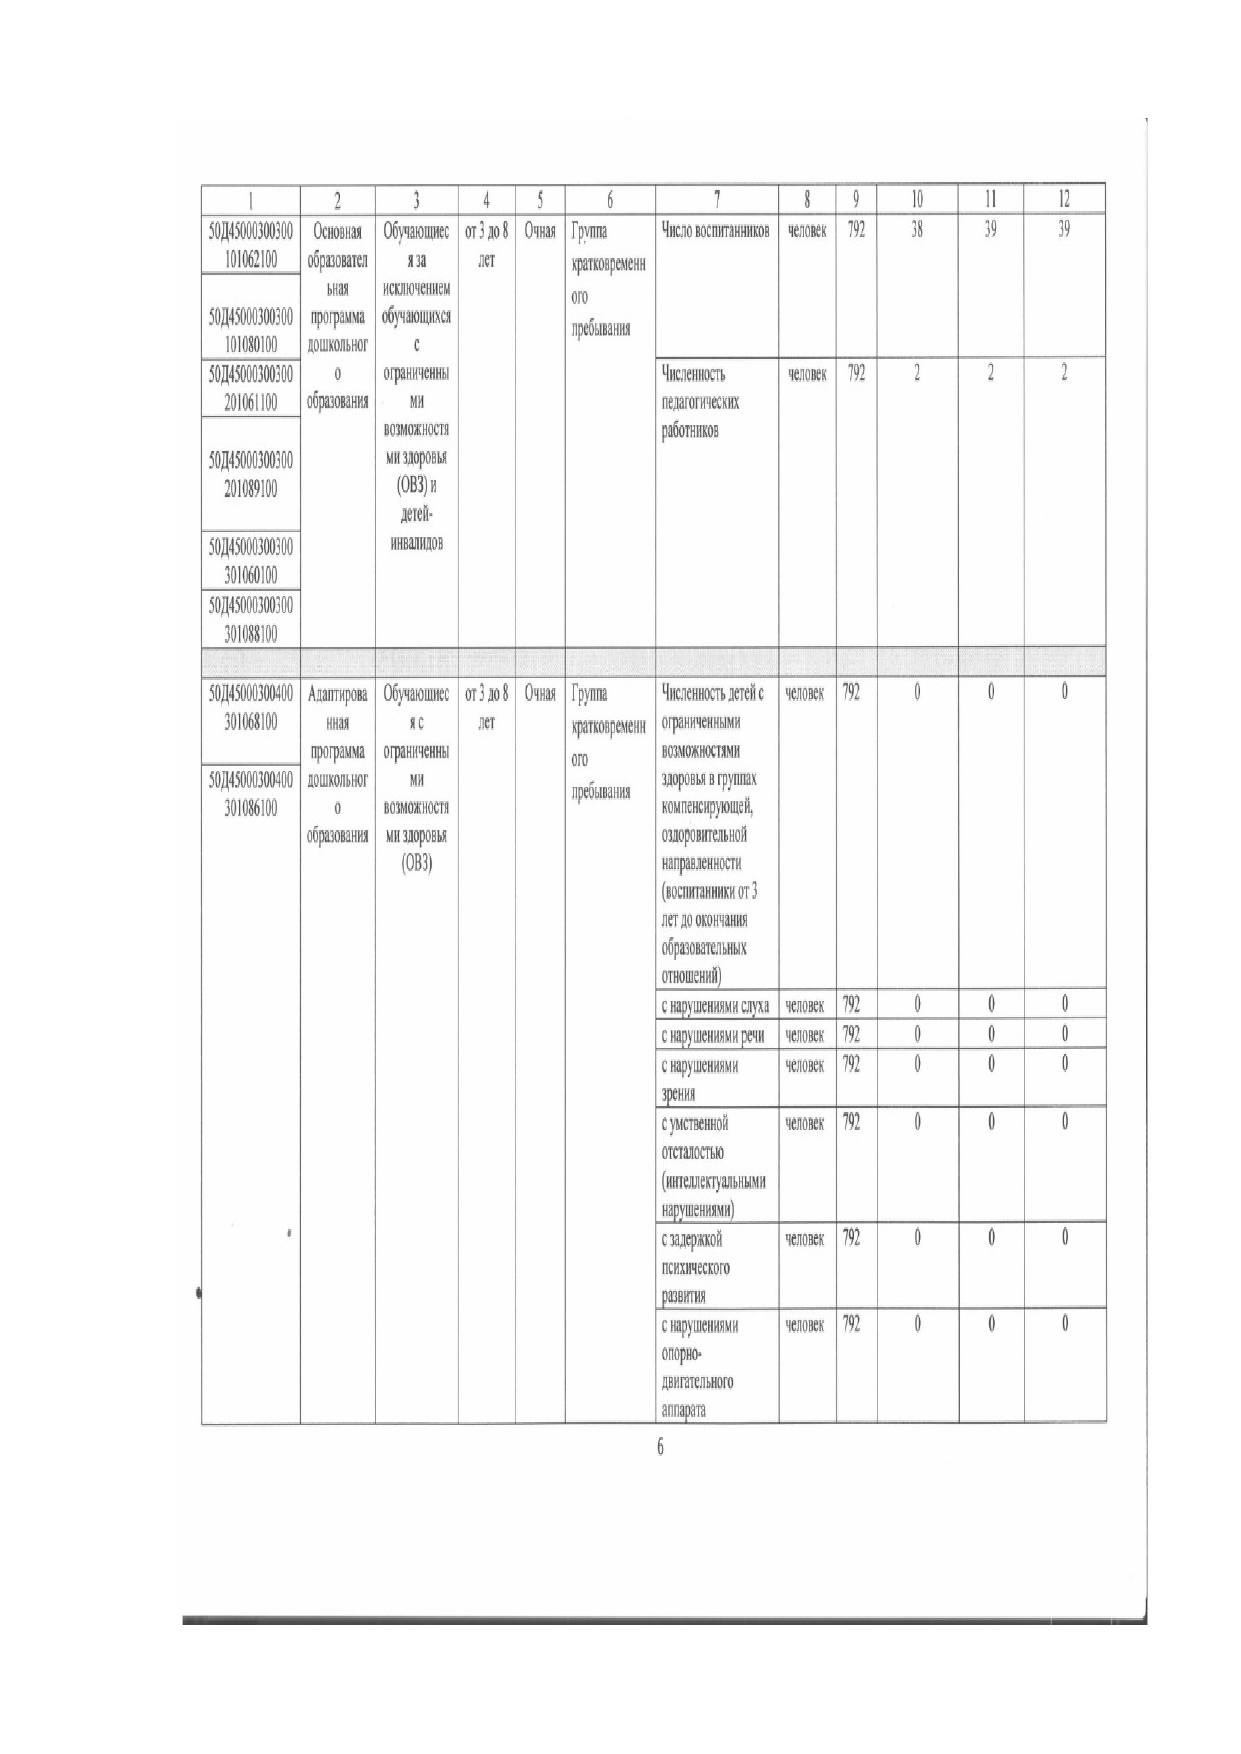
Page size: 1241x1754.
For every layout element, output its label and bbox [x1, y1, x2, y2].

picture [177, 118, 1152, 1625]
